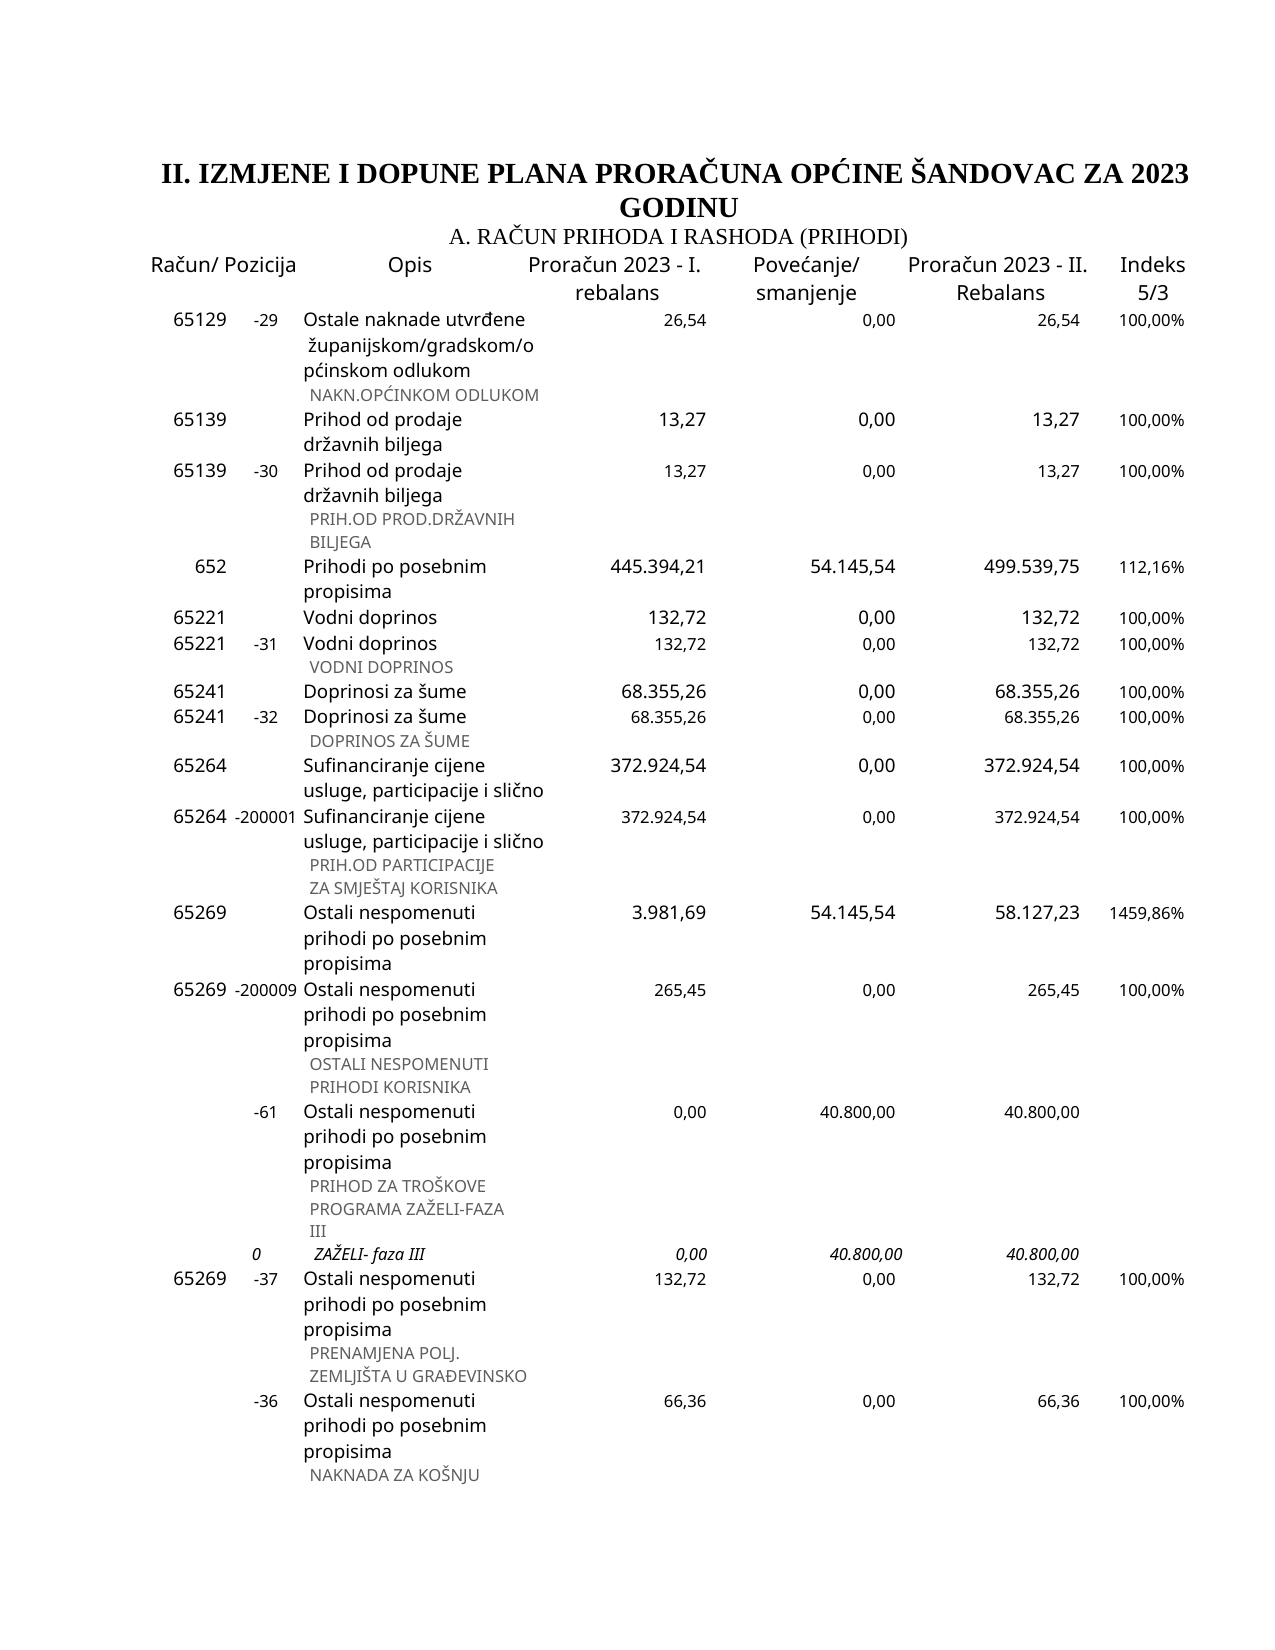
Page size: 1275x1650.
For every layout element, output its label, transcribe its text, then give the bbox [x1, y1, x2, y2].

text PROGRAMA ZAŽELI-FAZA [30, 1197, 1245, 1220]
text 65264 Sufinanciranje cijene 372.924,54 0,00 372.924,54 100,00% [30, 752, 1245, 777]
text PRENAMJENA POLJ. [30, 1342, 1245, 1364]
text 65139 -30 Prihod od prodaje 13,27 0,00 13,27 100,00% [30, 457, 1245, 482]
text propisima [30, 1027, 1245, 1052]
text prihodi po posebnim [30, 1413, 1245, 1438]
text 65241 Doprinosi za šume 68.355,26 0,00 68.355,26 100,00% [30, 678, 1245, 704]
text 65269 Ostali nespomenuti 3.981,69 54.145,54 58.127,23 1459,86% [30, 899, 1245, 925]
text 652 Prihodi po posebnim 445.394,21 54.145,54 499.539,75 112,16% [30, 553, 1245, 579]
text OSTALI NESPOMENUTI [30, 1052, 1245, 1075]
text propisima [30, 1149, 1245, 1174]
text GODINU [30, 190, 1245, 223]
text PRIHODI KORISNIKA [30, 1075, 1245, 1098]
text 65221 -31 Vodni doprinos 132,72 0,00 132,72 100,00% [30, 630, 1245, 655]
text A. RAČUN PRIHODA I RASHODA (PRIHODI) [30, 223, 1245, 250]
text VODNI DOPRINOS [30, 655, 1245, 678]
text NAKN.OPĆINKOM ODLUKOM [30, 383, 1245, 406]
text 65269 -37 Ostali nespomenuti 132,72 0,00 132,72 100,00% [30, 1265, 1245, 1291]
text propisima [30, 1316, 1245, 1342]
text 65241 -32 Doprinosi za šume 68.355,26 0,00 68.355,26 100,00% [30, 704, 1245, 729]
text propisima [30, 579, 1245, 604]
text 65264 -200001 Sufinanciranje cijene 372.924,54 0,00 372.924,54 100,00% [30, 803, 1245, 828]
text PRIHOD ZA TROŠKOVE [30, 1174, 1245, 1197]
text DOPRINOS ZA ŠUME [30, 729, 1245, 752]
text županijskom/gradskom/o [30, 332, 1245, 358]
text ZEMLJIŠTA U GRAĐEVINSKO [30, 1364, 1245, 1387]
text 65139 Prihod od prodaje 13,27 0,00 13,27 100,00% [30, 406, 1245, 431]
text usluge, participacije i slično [30, 777, 1245, 803]
text državnih biljega [30, 482, 1245, 508]
text III [30, 1220, 1245, 1243]
text pćinskom odlukom [30, 358, 1245, 383]
text prihodi po posebnim [30, 1001, 1245, 1027]
text propisima [30, 950, 1245, 976]
text -61 Ostali nespomenuti 0,00 40.800,00 40.800,00 [30, 1098, 1245, 1123]
text propisima [30, 1438, 1245, 1464]
text 65221 Vodni doprinos 132,72 0,00 132,72 100,00% [30, 604, 1245, 630]
text ZA SMJEŠTAJ KORISNIKA [30, 877, 1245, 899]
text -36 Ostali nespomenuti 66,36 0,00 66,36 100,00% [30, 1387, 1245, 1413]
text usluge, participacije i slično [30, 828, 1245, 854]
text prihodi po posebnim [30, 925, 1245, 950]
text BILJEGA [30, 531, 1245, 553]
text 65269 -200009 Ostali nespomenuti 265,45 0,00 265,45 100,00% [30, 976, 1245, 1001]
text PRIH.OD PROD.DRŽAVNIH [30, 508, 1245, 531]
text 0 ZAŽELI- faza III 0,00 40.800,00 40.800,00 [30, 1243, 1245, 1265]
text II. IZMJENE I DOPUNE PLANA PRORAČUNA OPĆINE ŠANDOVAC ZA 2023 [30, 156, 1245, 190]
text Račun/ Pozicija Opis Proračun 2023 - I. Povećanje/ Proračun 2023 - II. Indeks [30, 250, 1245, 278]
text prihodi po posebnim [30, 1123, 1245, 1149]
text prihodi po posebnim [30, 1291, 1245, 1316]
text rebalans smanjenje Rebalans 5/3 [30, 278, 1245, 307]
text državnih biljega [30, 431, 1245, 457]
text 65129 -29 Ostale naknade utvrđene 26,54 0,00 26,54 100,00% [30, 307, 1245, 332]
text PRIH.OD PARTICIPACIJE [30, 854, 1245, 877]
text NAKNADA ZA KOŠNJU [30, 1464, 1245, 1487]
